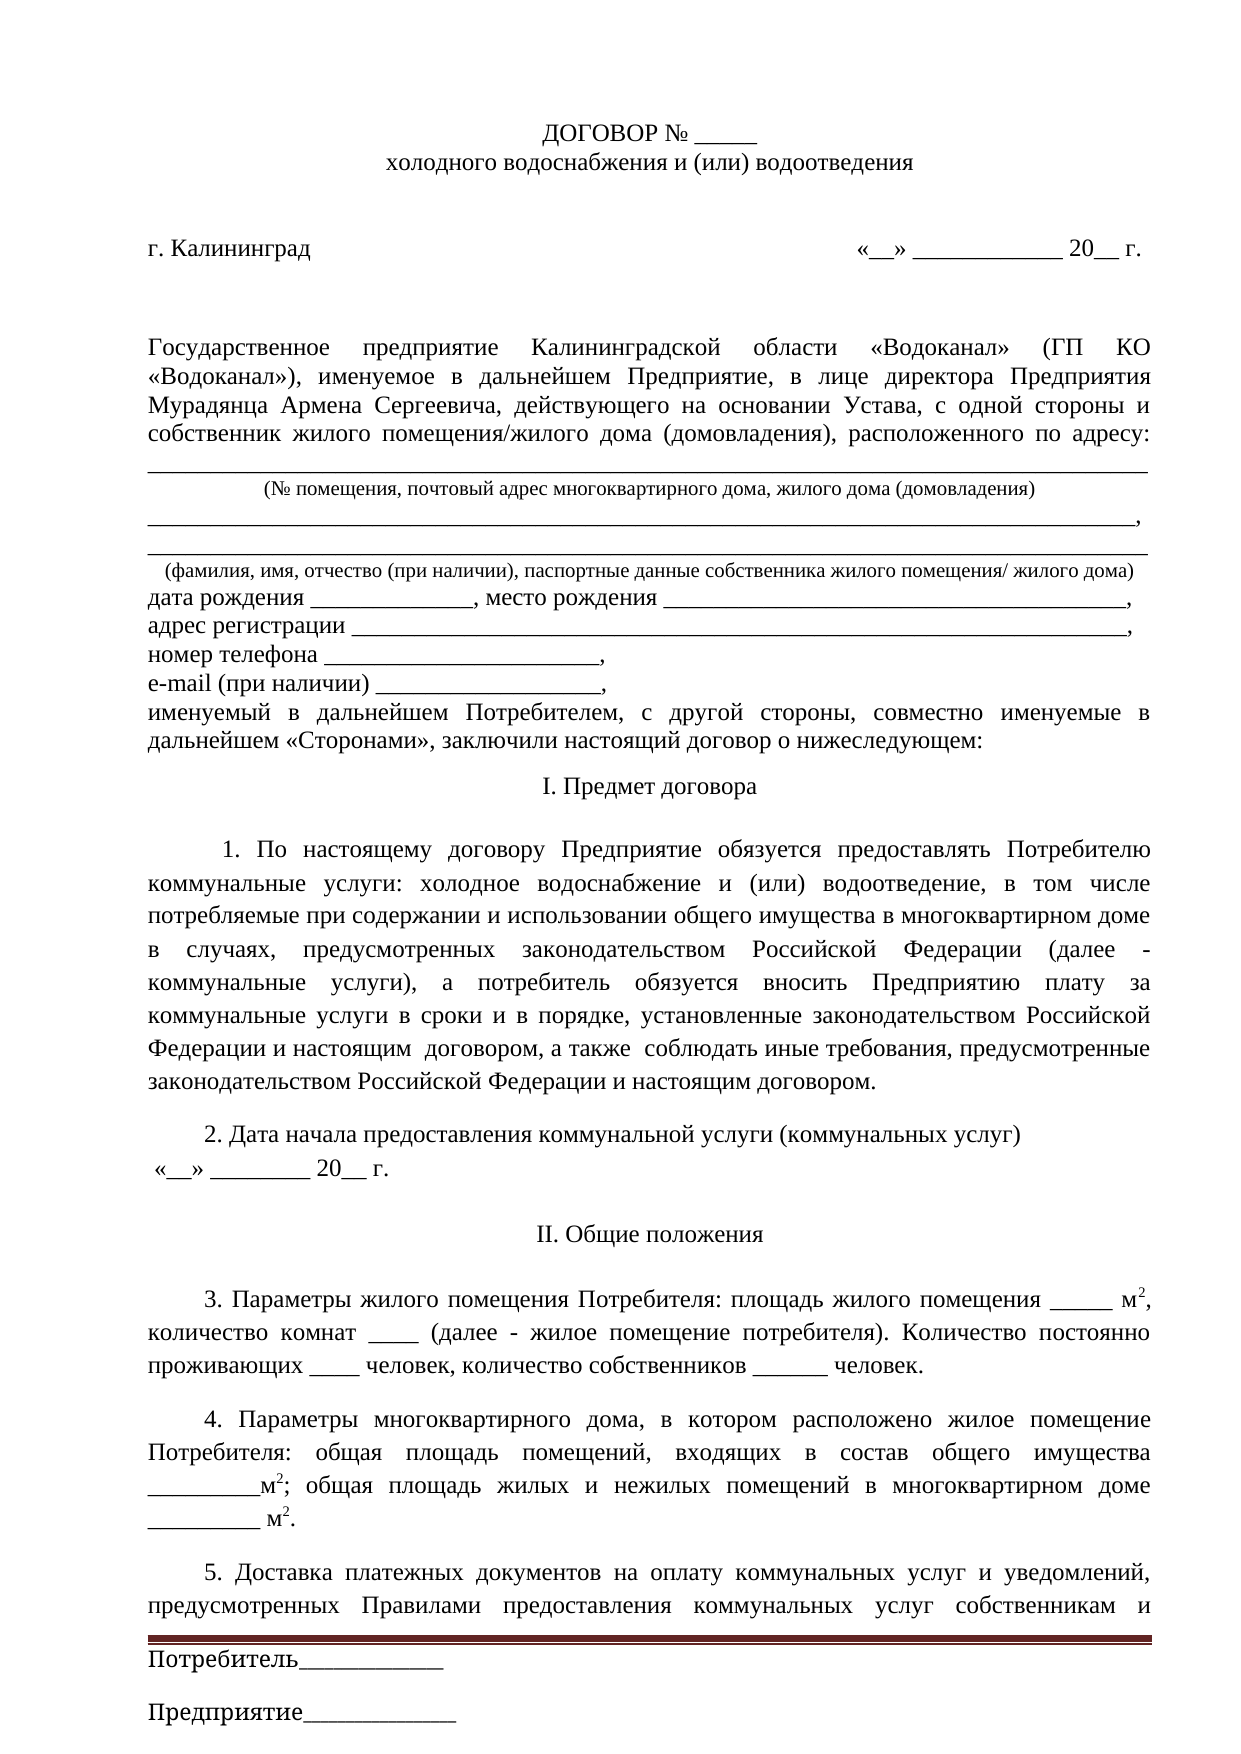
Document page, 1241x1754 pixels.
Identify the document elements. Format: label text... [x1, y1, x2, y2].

text ________________________________________________________________________________ [148, 529, 1152, 558]
text II. Общие положения [148, 1219, 1152, 1247]
text _______________________________________________________________________________, [148, 500, 1152, 529]
text 3. Параметры жилого помещения Потребителя: площадь жилого помещения _____ м2, количество комнат ____ (далее - жилое помещение потребителя). Количество постоянно проживающих ____ человек, количество собственников ______ человек. [148, 1284, 1152, 1379]
text e-mail (при наличии) __________________, [148, 668, 1152, 697]
text г. Калининград «__» ____________ 20__ г. [148, 233, 1152, 262]
text адрес регистрации ______________________________________________________________, [148, 610, 1152, 639]
text I. Предмет договора [148, 771, 1152, 800]
text 4. Параметры многоквартирного дома, в котором расположено жилое помещение Потребителя: общая площадь помещений, входящих в состав общего имущества _________м2; общая площадь жилых и нежилых помещений в многоквартирном доме _________ м2. [148, 1404, 1152, 1532]
text именуемый в дальнейшем Потребителем, с другой стороны, совместно именуемые в дальнейшем «Сторонами», заключили настоящий договор о нижеследующем: [148, 697, 1152, 754]
text (№ помещения, почтовый адрес многоквартирного дома, жилого дома (домовладения) [148, 476, 1152, 500]
text холодного водоснабжения и (или) водоотведения [148, 147, 1152, 176]
text 2. Дата начала предоставления коммунальной услуги (коммунальных услуг) [148, 1119, 1152, 1148]
text Государственное предприятие Калининградской области «Водоканал» (ГП КО «Водоканал»), именуемое в дальнейшем Предприятие, в лице директора Предприятия Мурадянца Армена Сергеевича, действующего на основании Устава, с одной стороны и собственник жилого помещения/жилого дома (домовладения), расположенного по адресу: ________________________________________________________________________________ [148, 332, 1152, 476]
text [148, 1557, 1152, 1618]
text «__» ________ 20__ г. [148, 1153, 1152, 1181]
text ДОГОВОР № _____ [148, 118, 1152, 147]
text дата рождения _____________, место рождения _____________________________________, [148, 582, 1152, 610]
text (фамилия, имя, отчество (при наличии), паспортные данные собственника жилого помещения/ жилого дома) [148, 558, 1152, 582]
text 1. По настоящему договору Предприятие обязуется предоставлять Потребителю коммунальные услуги: холодное водоснабжение и (или) водоотведение, в том числе потребляемые при содержании и использовании общего имущества в многоквартирном доме в случаях, предусмотренных законодательством Российской Федерации (далее - коммунальные услуги), а потребитель обязуется вносить Предприятию плату за коммунальные услуги в сроки и в порядке, установленные законодательством Российской Федерации и настоящим договором, а также соблюдать иные требования, предусмотренные законодательством Российской Федерации и настоящим договором. [148, 834, 1152, 1094]
text номер телефона ______________________, [148, 639, 1152, 668]
